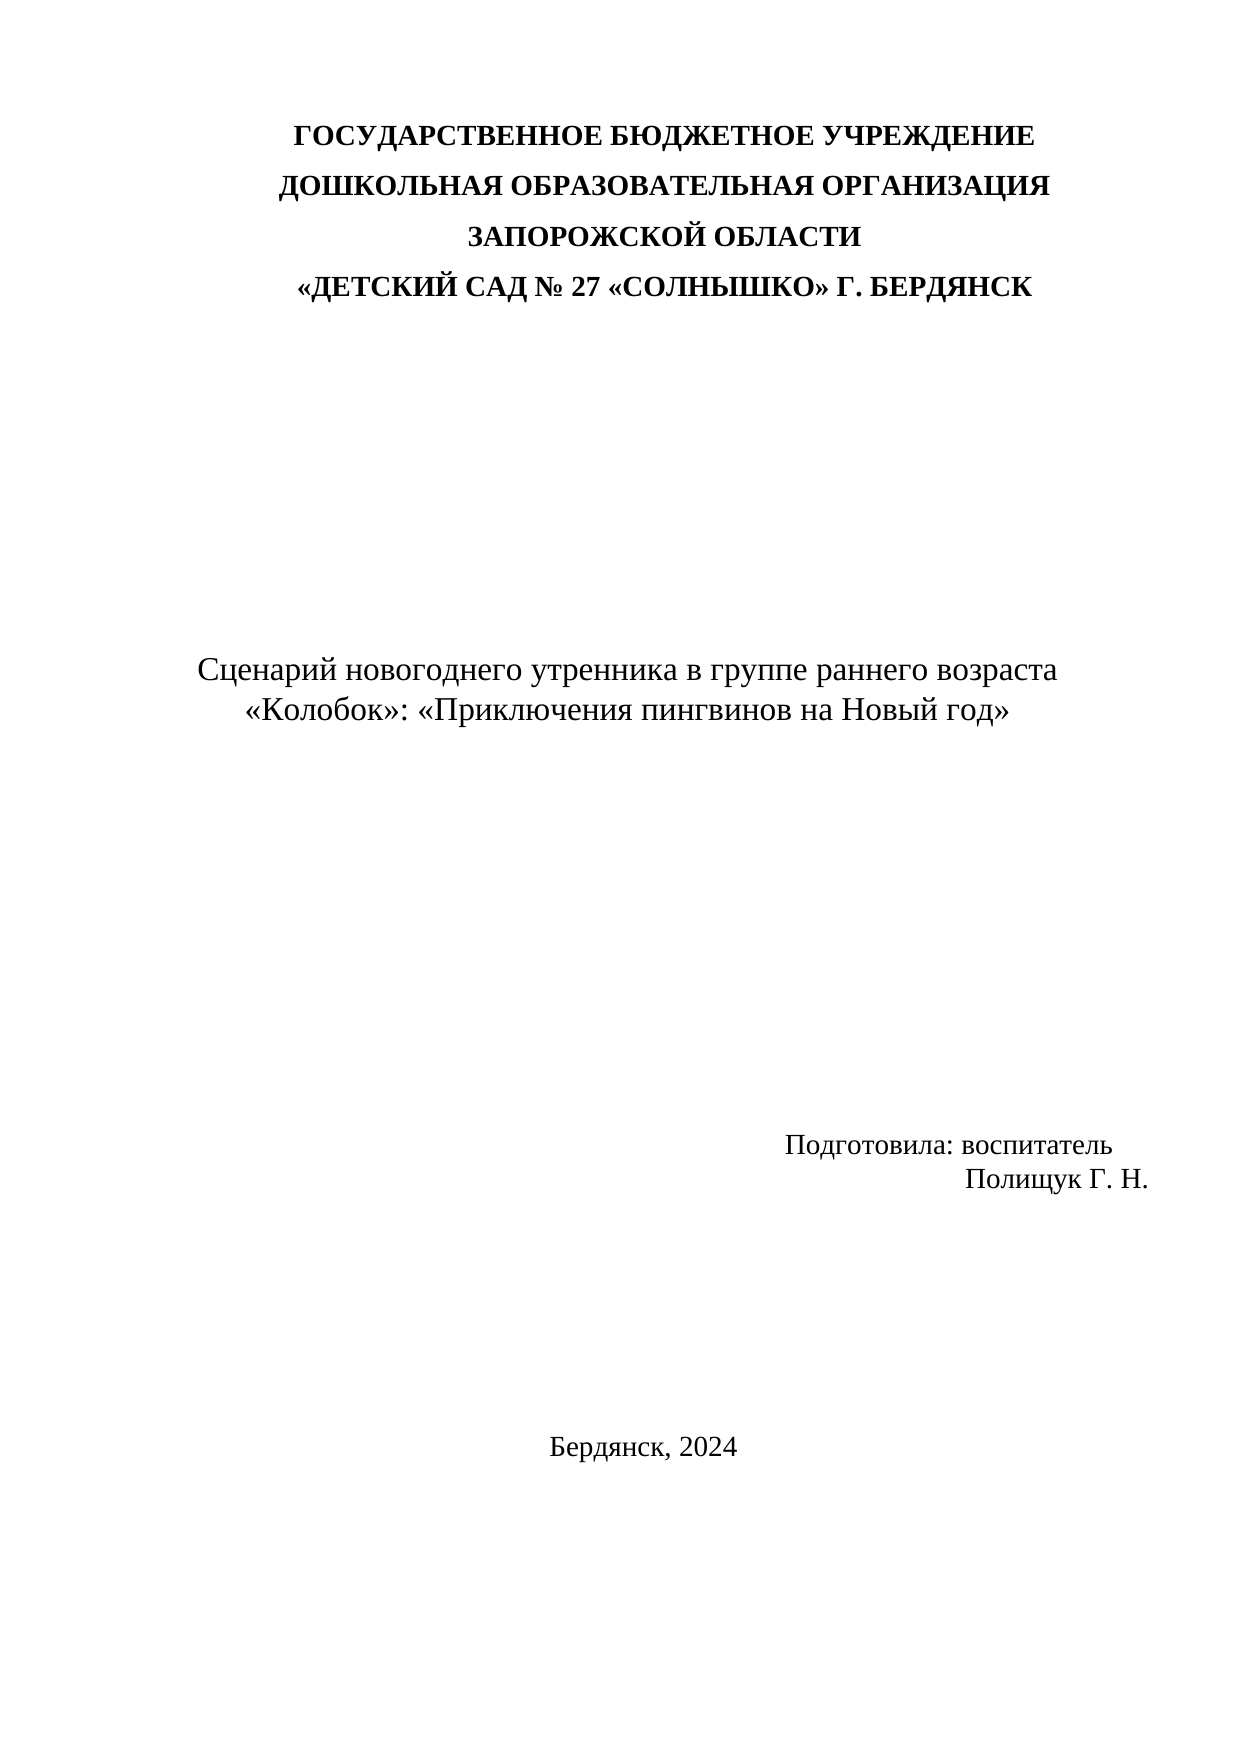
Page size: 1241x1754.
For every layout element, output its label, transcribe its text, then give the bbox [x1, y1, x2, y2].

text Бердянск, 2024 [177, 1429, 1152, 1463]
text «Колобок»: «Приключения пингвинов на Новый год» [103, 687, 1152, 727]
text «ДЕТСКИЙ САД № 27 «СОЛНЫШКО» Г. БЕРДЯНСК [177, 269, 1152, 303]
text Подготовила: воспитатель [177, 1127, 1152, 1161]
text Сценарий новогоднего утренника в группе раннего возраста [103, 647, 1152, 687]
text Полищук Г. Н. [177, 1161, 1152, 1194]
text ГОСУДАРСТВЕННОЕ БЮДЖЕТНОЕ УЧРЕЖДЕНИЕ ДОШКОЛЬНАЯ ОБРАЗОВАТЕЛЬНАЯ ОРГАНИЗАЦИЯ ЗАПОРОЖСКОЙ ОБЛАСТИ [177, 118, 1152, 252]
